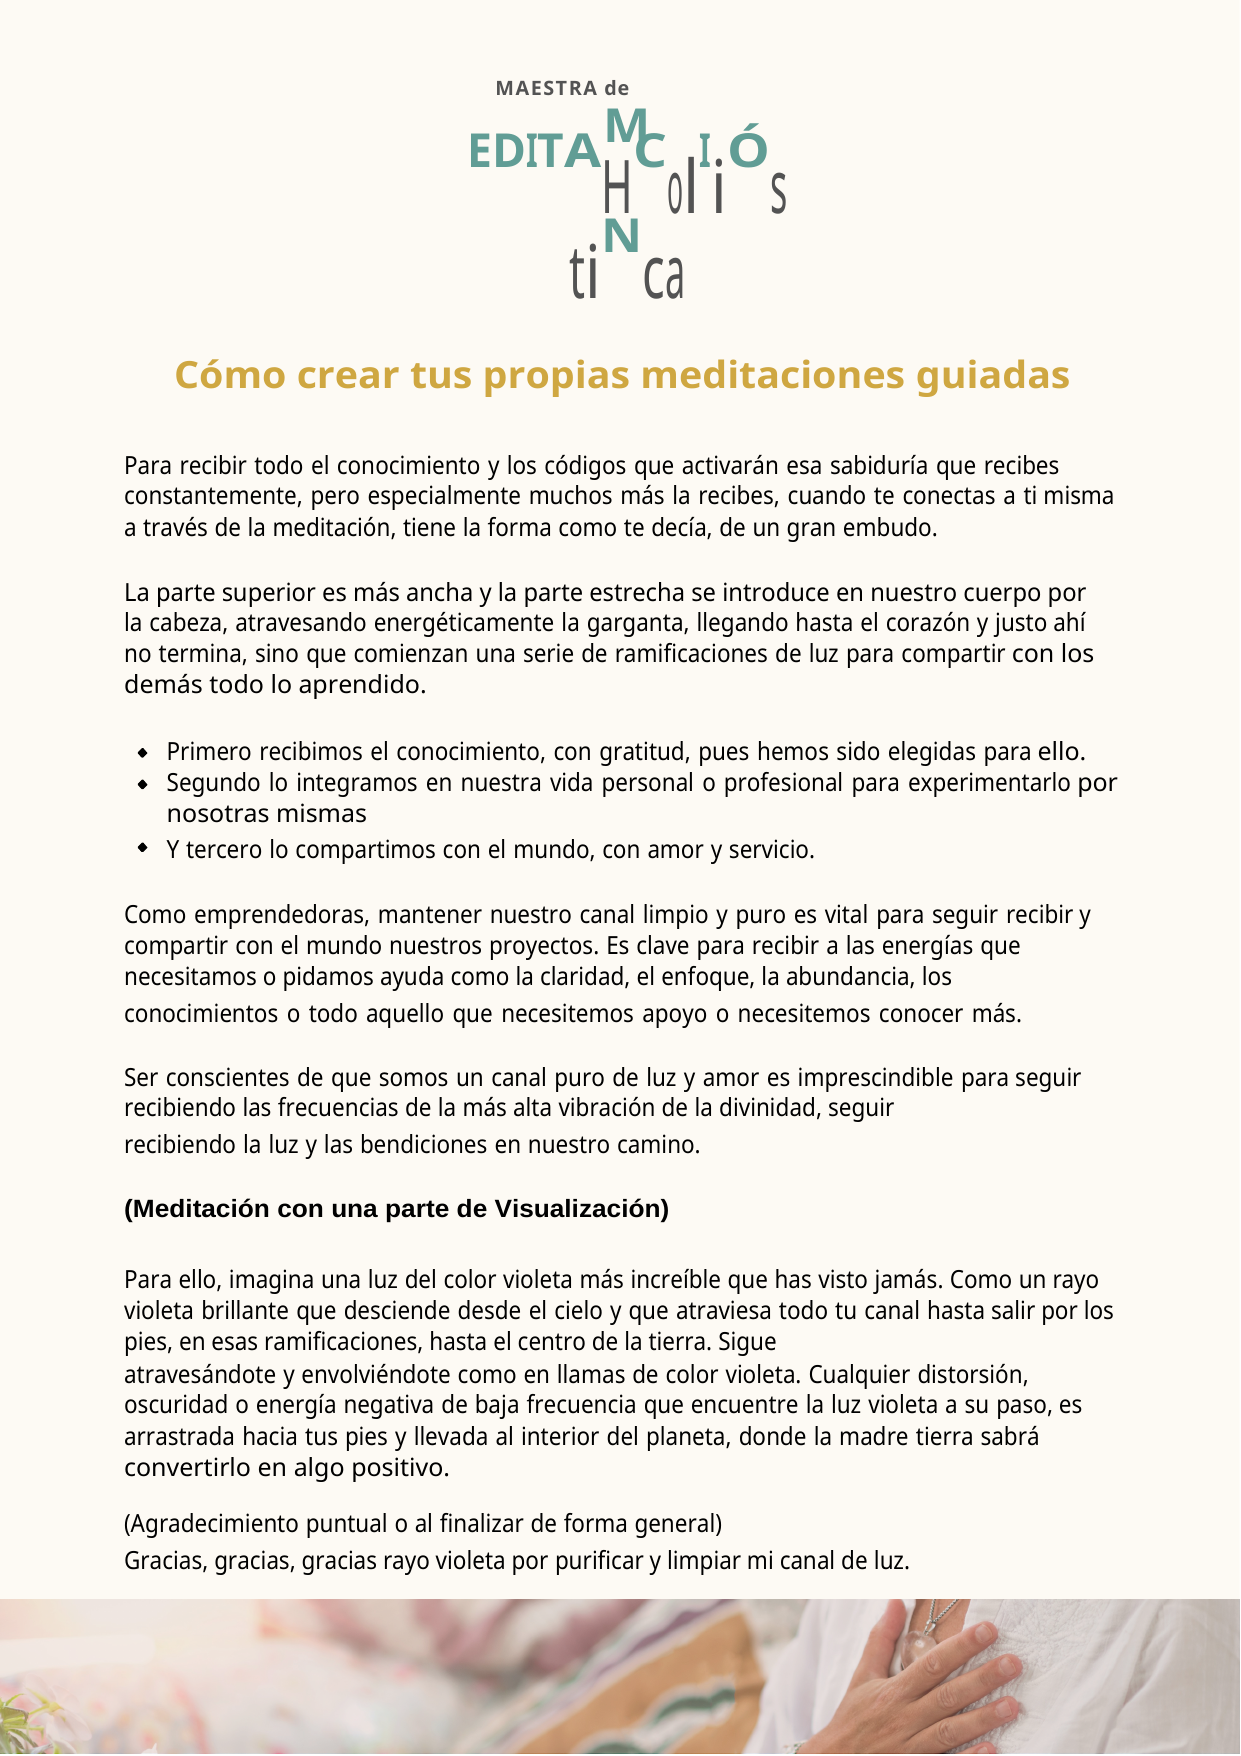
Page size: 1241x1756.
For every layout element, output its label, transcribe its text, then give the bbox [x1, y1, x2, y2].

text atravesándote y envolviéndote como en llamas de color violeta. Cualquier distorsión, oscuridad o energía negativa de baja frecuencia que encuentre la luz violeta a su paso, es arrastrada hacia tus pies y llevada al interior del planeta, donde la madre tierra sabrá convertirlo en algo positivo. [124, 1358, 1106, 1484]
text conocimientos o todo aquello que necesitemos apoyo o necesitemos conocer más. [124, 993, 1128, 1030]
text MAESTRA de [329, 78, 795, 100]
text recibiendo la luz y las bendiciones en nuestro camino. [124, 1124, 1128, 1161]
text MEDITAHColIiÓstiNca [459, 113, 795, 320]
text Como emprendedoras, mantener nuestro canal limpio y puro es vital para seguir recibir y compartir con el mundo nuestros proyectos. Es clave para recibir a las energías que necesitamos o pidamos ayuda como la claridad, el enfoque, la abundancia, los [124, 899, 1109, 993]
text (Agradecimiento puntual o al finalizar de forma general) [124, 1503, 1128, 1540]
subtitle Cómo crear tus propias meditaciones guiadas [174, 348, 1128, 399]
text Gracias, gracias, gracias rayo violeta por purificar y limpiar mi canal de luz. [124, 1540, 1128, 1577]
text Y tercero lo compartimos con el mundo, con amor y servicio. [166, 829, 1128, 866]
text Segundo lo integramos en nuestra vida personal o profesional para experimentarlo por nosotras mismas [166, 767, 1128, 829]
text Primero recibimos el conocimiento, con gratitud, pues hemos sido elegidas para ello. [166, 735, 1095, 766]
text La parte superior es más ancha y la parte estrecha se introduce en nuestro cuerpo por la cabeza, atravesando energéticamente la garganta, llegando hasta el corazón y justo ahí no termina, sino que comienzan una serie de ramificaciones de luz para compartir con los demás todo lo aprendido. [124, 576, 1101, 701]
subtitle (Meditación con una parte de Visualización) [124, 1194, 1128, 1223]
text Para ello, imagina una luz del color violeta más increíble que has visto jamás. Como un rayo violeta brillante que desciende desde el cielo y que atraviesa todo tu canal hasta salir por los pies, en esas ramificaciones, hasta el centro de la tierra. Sigue [124, 1264, 1115, 1358]
text Ser conscientes de que somos un canal puro de luz y amor es imprescindible para seguir recibiendo las frecuencias de la más alta vibración de la divinidad, seguir [124, 1061, 1095, 1124]
text Para recibir todo el conocimiento y los códigos que activarán esa sabiduría que recibes constantemente, pero especialmente muchos más la recibes, cuando te conectas a ti misma a través de la meditación, tiene la forma como te decía, de un gran embudo. [124, 449, 1128, 543]
